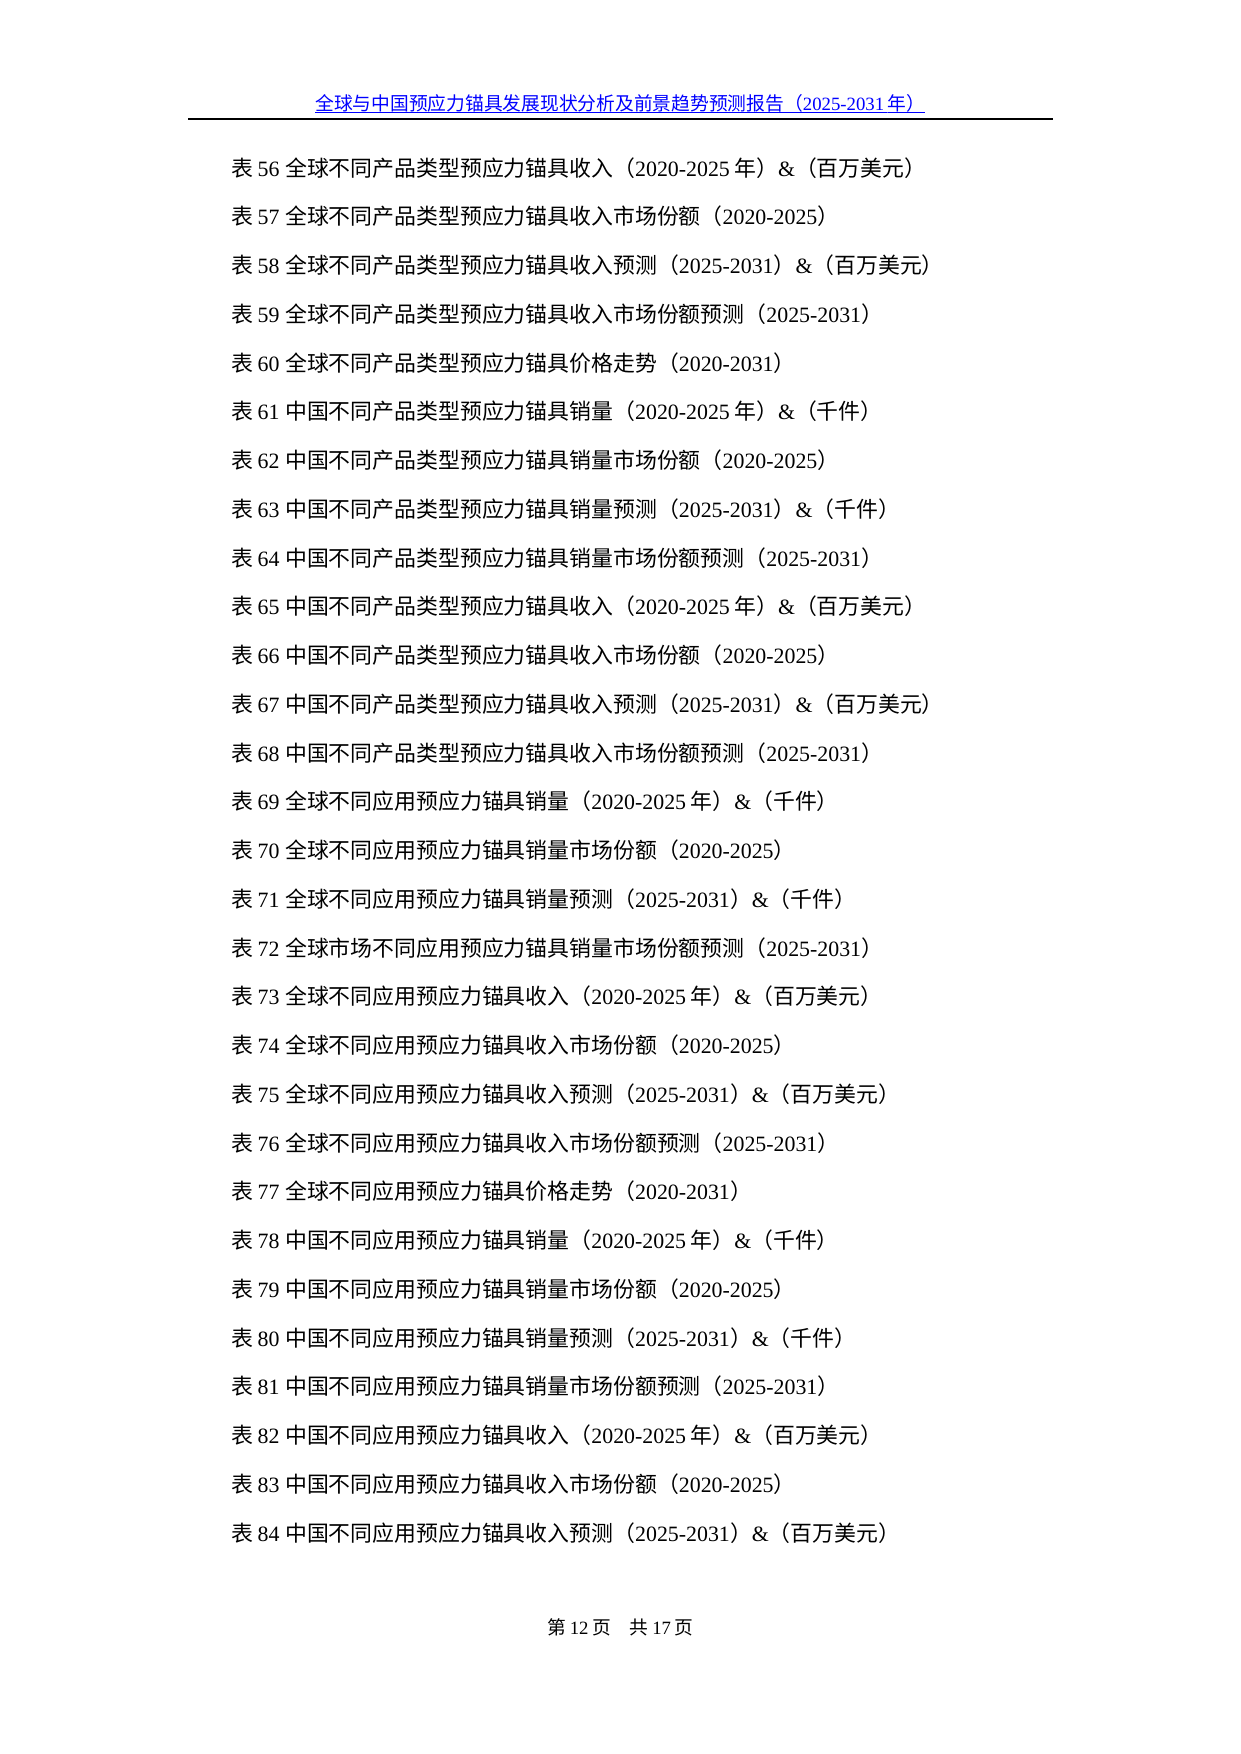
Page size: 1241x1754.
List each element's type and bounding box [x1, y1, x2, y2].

text [187, 150, 1053, 1548]
